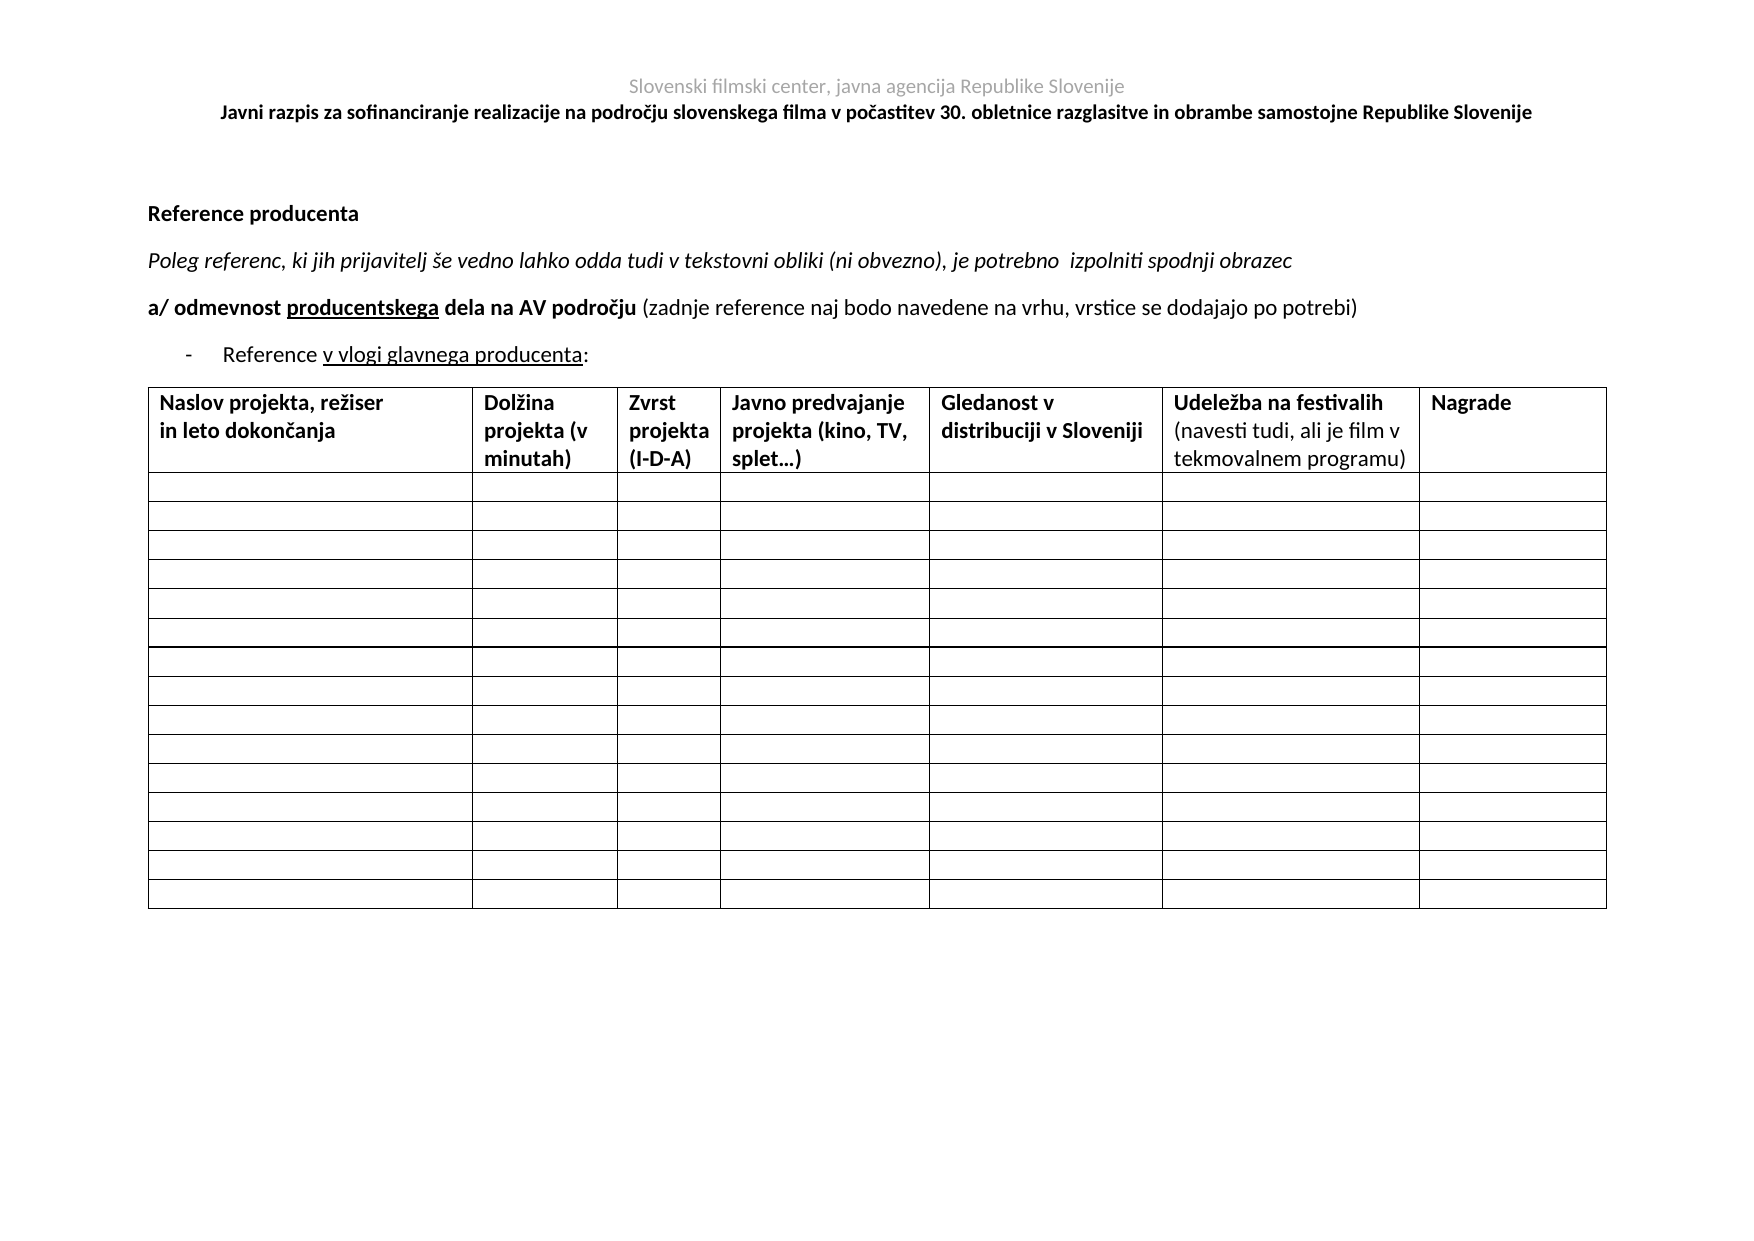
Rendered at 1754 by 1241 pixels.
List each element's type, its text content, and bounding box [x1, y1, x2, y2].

table_cell [149, 677, 472, 704]
table_cell [930, 851, 1162, 879]
table_cell [1163, 677, 1419, 704]
table_cell [1163, 706, 1419, 734]
table_cell [473, 502, 617, 530]
table_header Udeležba na festivalih (navesti tudi, ali je film v tekmovalnem programu) [1163, 388, 1419, 472]
table_header Nagrade [1420, 388, 1606, 472]
table_cell [149, 589, 472, 617]
table_cell [1163, 735, 1419, 763]
table_header Javno predvajanje projekta (kino, TV, splet…) [721, 388, 929, 472]
table_cell [1163, 473, 1419, 501]
table_cell [149, 473, 472, 501]
table_cell [1420, 531, 1606, 559]
table_cell [721, 589, 929, 617]
table_cell [149, 648, 472, 676]
table_cell [721, 473, 929, 501]
table_cell [618, 648, 720, 676]
table_cell [473, 531, 617, 559]
table_cell [473, 706, 617, 734]
table_cell [721, 648, 929, 676]
table_cell [149, 619, 472, 646]
table_cell [1420, 648, 1606, 676]
table_cell [1163, 560, 1419, 588]
table_cell [473, 589, 617, 617]
table_cell [721, 793, 929, 821]
table_cell [149, 793, 472, 821]
table_cell [473, 619, 617, 646]
table_cell [618, 560, 720, 588]
table_cell [618, 822, 720, 850]
table_cell [1420, 851, 1606, 879]
list Reference v vlogi glavnega producenta: [185, 340, 1606, 368]
table_cell [473, 851, 617, 879]
table_cell [618, 764, 720, 792]
table_cell [473, 822, 617, 850]
table_cell [930, 473, 1162, 501]
table_header Zvrst projekta (I-D-A) [618, 388, 720, 472]
table_cell [1163, 851, 1419, 879]
table_cell [618, 473, 720, 501]
table_cell [930, 677, 1162, 704]
table_cell [930, 560, 1162, 588]
table_cell [1420, 880, 1606, 908]
table_cell [721, 619, 929, 646]
table_cell [149, 531, 472, 559]
table_cell [1163, 764, 1419, 792]
table_cell [149, 822, 472, 850]
table_cell [149, 706, 472, 734]
table_cell [1163, 589, 1419, 617]
table_cell [618, 706, 720, 734]
table_cell [473, 473, 617, 501]
table_cell [1420, 502, 1606, 530]
table_cell [149, 764, 472, 792]
table_cell [1163, 648, 1419, 676]
table_cell [1420, 764, 1606, 792]
table_cell [930, 822, 1162, 850]
text Poleg referenc, ki jih prijavitelj še vedno lahko odda tudi v tekstovni obliki (ni obvezno), je potrebno izpolniti spodnji obrazec [148, 246, 1606, 274]
table_cell [473, 648, 617, 676]
table_cell [1420, 619, 1606, 646]
table_cell [473, 764, 617, 792]
table_cell [473, 735, 617, 763]
table_cell [930, 589, 1162, 617]
table_cell [473, 880, 617, 908]
table_cell [721, 560, 929, 588]
table_header Gledanost v distribuciji v Sloveniji [930, 388, 1162, 472]
table_cell [149, 560, 472, 588]
table_cell [721, 851, 929, 879]
table_cell [930, 793, 1162, 821]
table_cell [1420, 822, 1606, 850]
table_cell [149, 851, 472, 879]
table_cell [721, 822, 929, 850]
table_cell [149, 502, 472, 530]
table_cell [930, 531, 1162, 559]
table_cell [930, 648, 1162, 676]
table_cell [721, 706, 929, 734]
table_cell [1163, 502, 1419, 530]
table_cell [930, 502, 1162, 530]
table_cell [721, 880, 929, 908]
table_header Naslov projekta, režiser in leto dokončanja [149, 388, 472, 472]
table_cell [721, 764, 929, 792]
table_cell [618, 880, 720, 908]
table_cell [618, 531, 720, 559]
table_cell [1420, 735, 1606, 763]
table_cell [149, 735, 472, 763]
table_cell [721, 677, 929, 704]
table_cell [1420, 793, 1606, 821]
text a/ odmevnost producentskega dela na AV področju (zadnje reference naj bodo navedene na vrhu, vrstice se dodajajo po potrebi) [148, 293, 1606, 321]
table_cell [721, 531, 929, 559]
table_cell [473, 560, 617, 588]
table_cell [618, 793, 720, 821]
table_cell [618, 735, 720, 763]
table_cell [618, 619, 720, 646]
table_cell [473, 793, 617, 821]
table_cell [618, 589, 720, 617]
table_cell [618, 851, 720, 879]
table_cell [930, 619, 1162, 646]
table_cell [1163, 531, 1419, 559]
table_cell [618, 502, 720, 530]
table_cell [473, 677, 617, 704]
table_cell [1420, 560, 1606, 588]
table_cell [1420, 677, 1606, 704]
table_cell [618, 677, 720, 704]
table_cell [721, 735, 929, 763]
table_cell [1163, 793, 1419, 821]
table_cell [1163, 619, 1419, 646]
table_cell [930, 735, 1162, 763]
table_cell [1420, 706, 1606, 734]
table_cell [930, 764, 1162, 792]
text Reference producenta [148, 199, 1606, 227]
table_cell [149, 880, 472, 908]
table_cell [1420, 473, 1606, 501]
table_cell [930, 880, 1162, 908]
table_cell [1163, 822, 1419, 850]
table_cell [1420, 589, 1606, 617]
table_cell [721, 502, 929, 530]
table_header Dolžina projekta (v minutah) [473, 388, 617, 472]
table_cell [1163, 880, 1419, 908]
table_cell [930, 706, 1162, 734]
